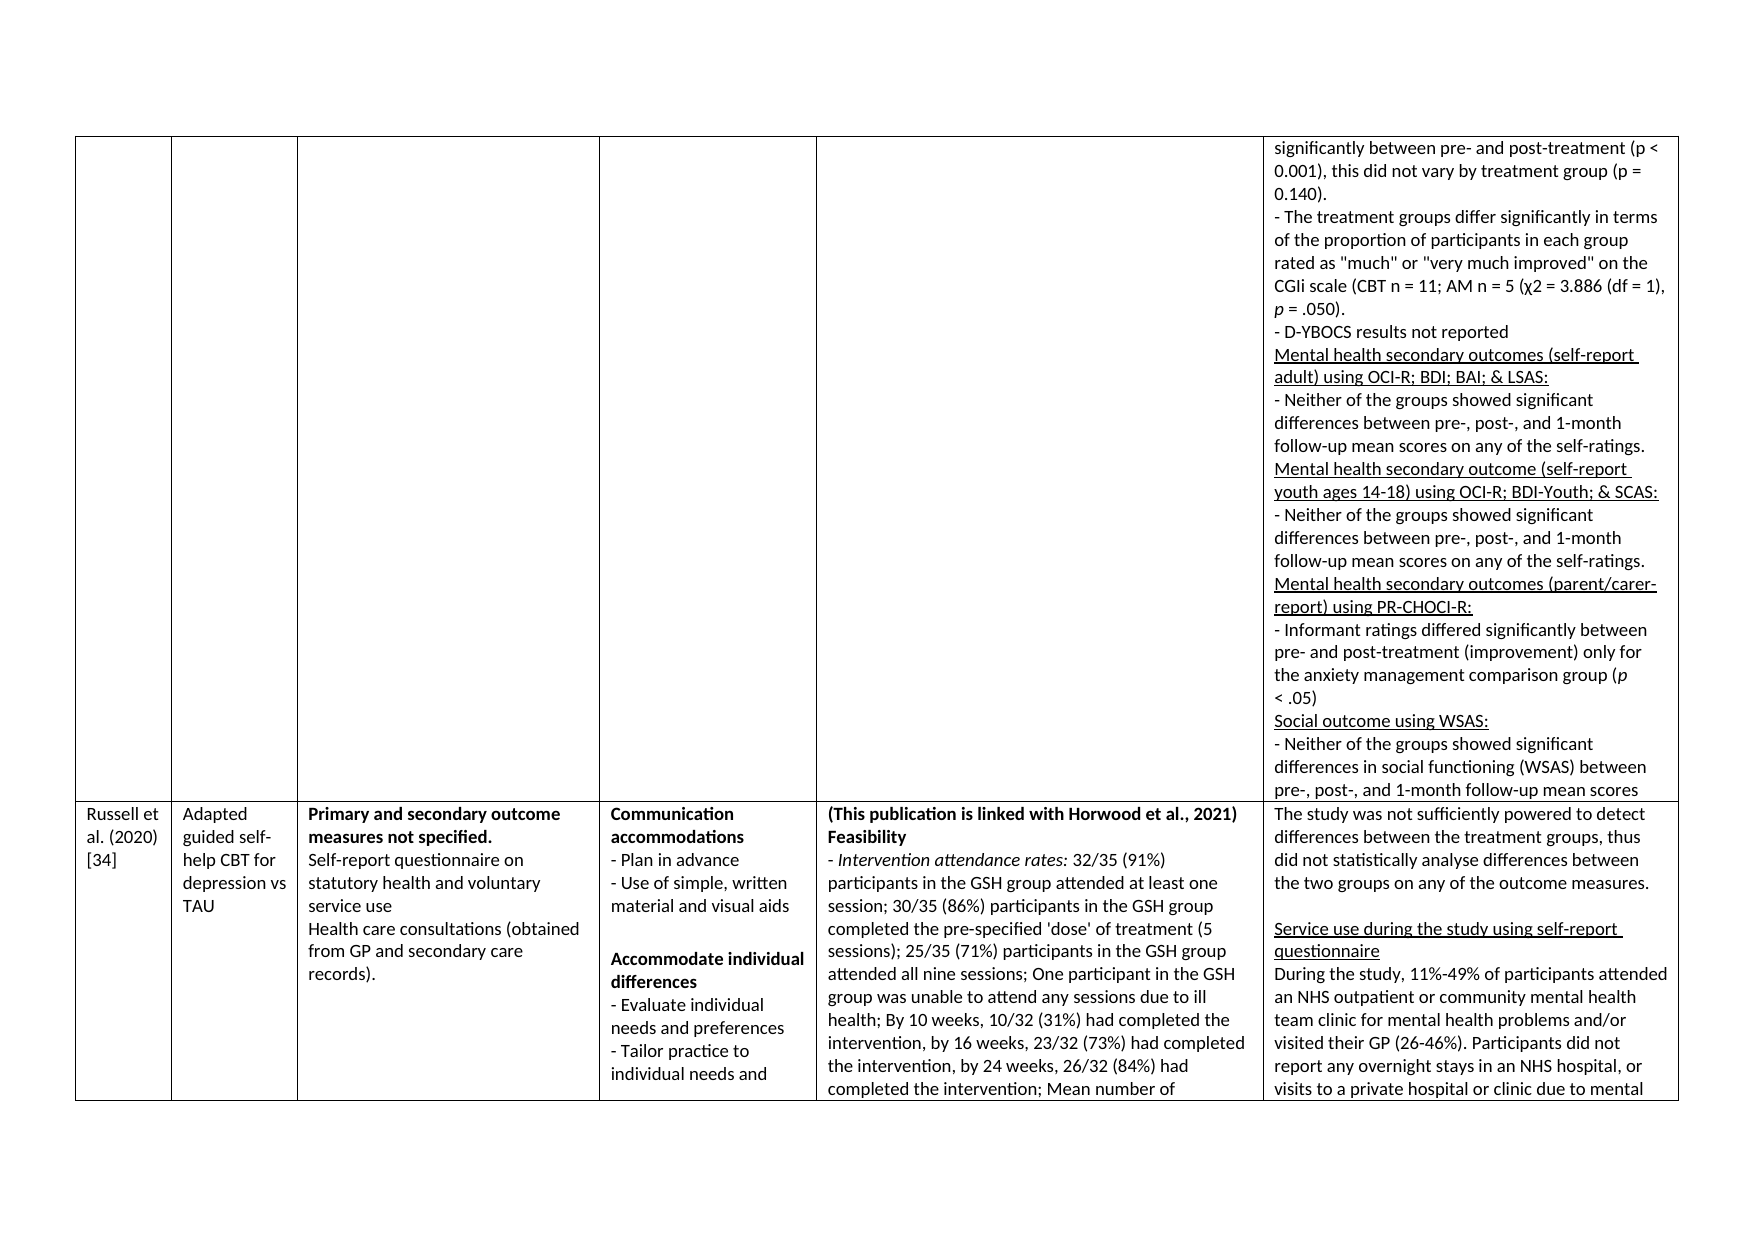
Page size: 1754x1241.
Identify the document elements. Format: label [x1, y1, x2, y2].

table_cell [172, 137, 297, 801]
table_cell [600, 137, 816, 801]
table_cell [1264, 802, 1678, 1100]
table_cell [817, 802, 1263, 1100]
table_cell [298, 137, 599, 801]
table_cell [600, 802, 816, 1100]
table_cell [76, 802, 171, 1100]
table_cell [76, 137, 171, 801]
table_cell [817, 137, 1263, 801]
table_cell [298, 802, 599, 1100]
table_cell [1264, 137, 1678, 801]
table_cell [172, 802, 297, 1100]
